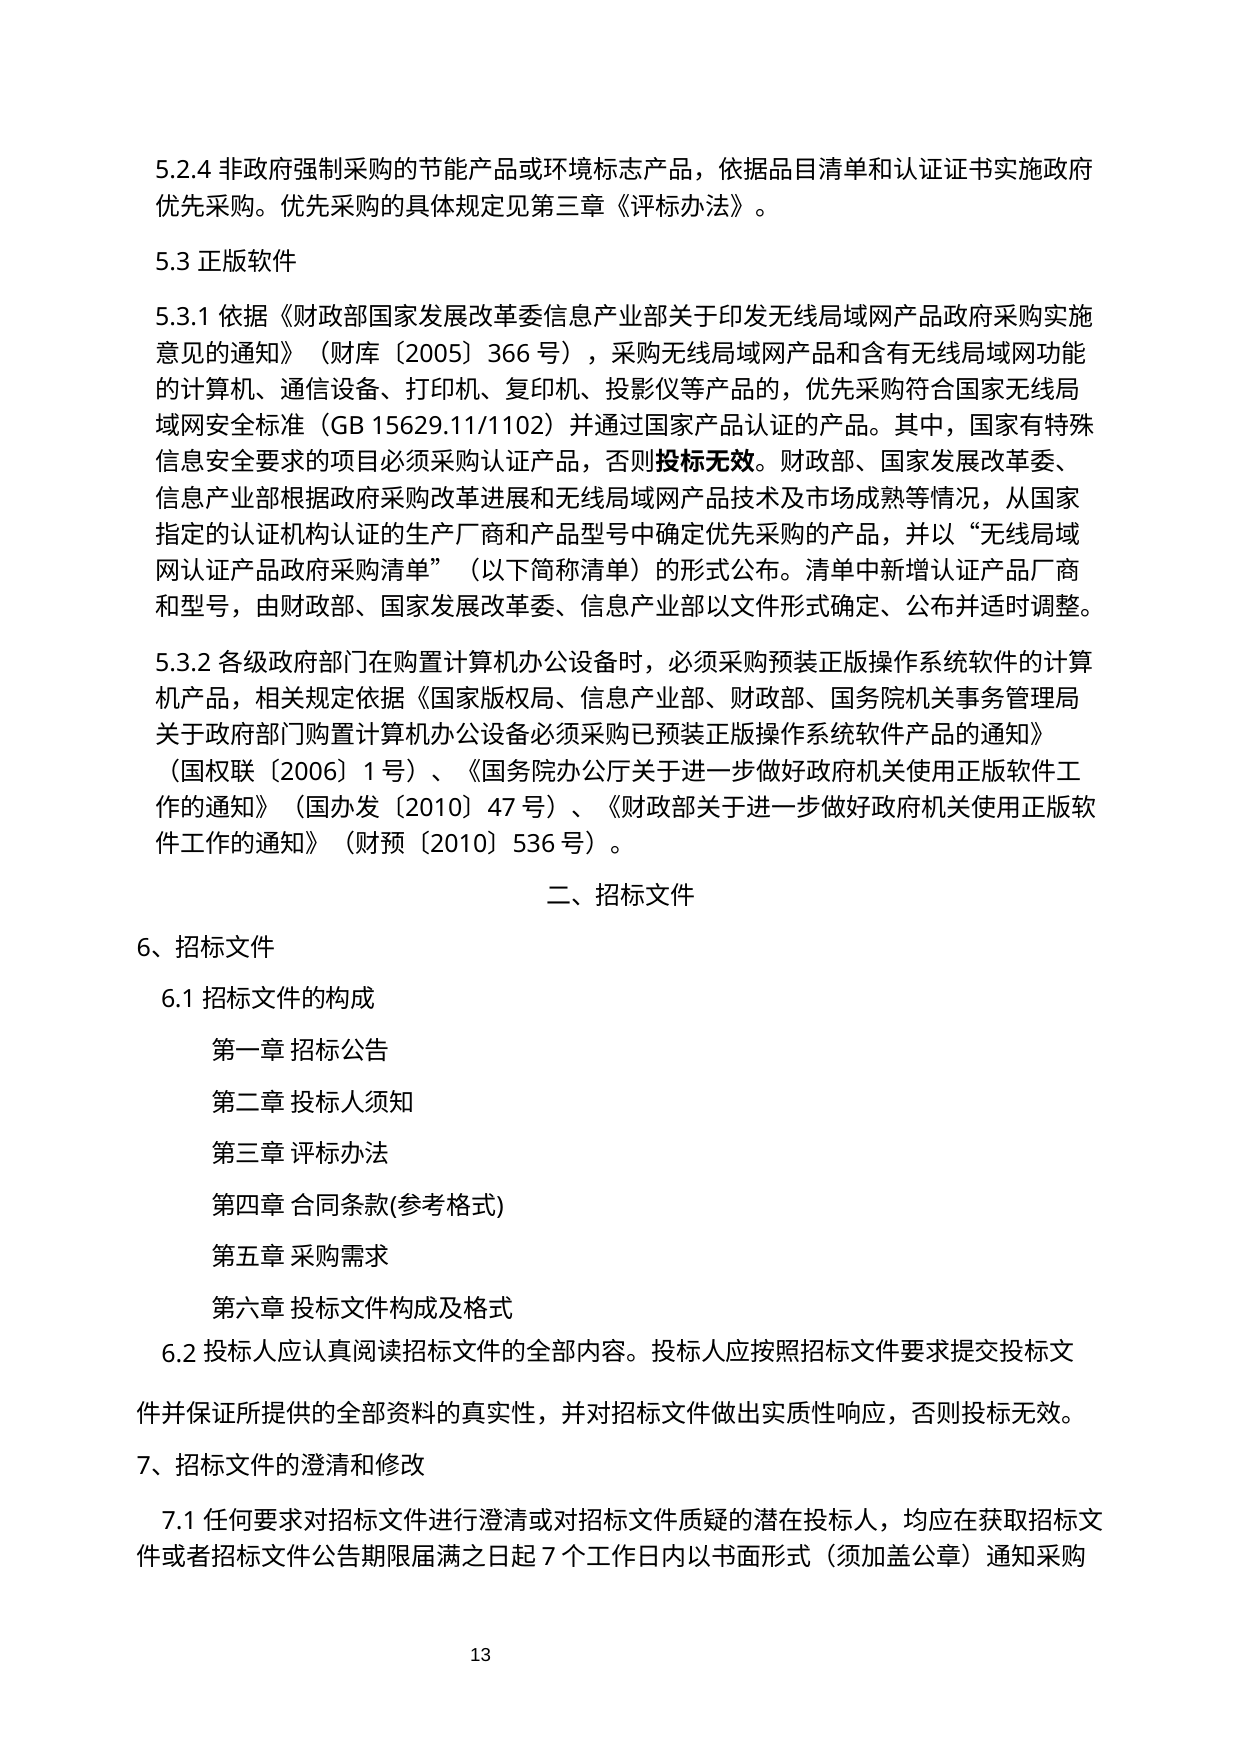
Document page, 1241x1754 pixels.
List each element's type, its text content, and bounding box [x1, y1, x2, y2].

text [136, 1500, 1104, 1573]
text 6.2 投标人应认真阅读招标文件的全部内容。投标人应按照招标文件要求提交投标文 [136, 1348, 1097, 1396]
text 6、招标文件 [136, 930, 1104, 963]
text 7、招标文件的澄清和修改 [136, 1448, 1104, 1481]
text 第一章 招标公告 [187, 1033, 1104, 1066]
text 6.1 招标文件的构成 [136, 982, 1104, 1014]
text 5.3.1 依据《财政部国家发展改革委信息产业部关于印发无线局域网产品政府采购实施意见的通知》（财库〔2005〕366 号），采购无线局域网产品和含有无线局域网功能的计算机、通信设备、打印机、复印机、投影仪等产品的，优先采购符合国家无线局域网安全标准（GB 15629.11/1102）并通过国家产品认证的产品。其中，国家有特殊信息安全要求的项目必须采购认证产品，否则投标无效。财政部、国家发展改革委、信息产业部根据政府采购改革进展和无线局域网产品技术及市场成熟等情况，从国家指定的认证机构认证的生产厂商和产品型号中确定优先采购的产品，并以“无线局域网认证产品政府采购清单”（以下简称清单）的形式公布。清单中新增认证产品厂商和型号，由财政部、国家发展改革委、信息产业部以文件形式确定、公布并适时调整。 [155, 297, 1104, 623]
text 第五章 采购需求 [187, 1239, 1104, 1272]
text 第四章 合同条款(参考格式) [187, 1188, 1104, 1221]
text 5.3.2 各级政府部门在购置计算机办公设备时，必须采购预装正版操作系统软件的计算机产品，相关规定依据《国家版权局、信息产业部、财政部、国务院机关事务管理局关于政府部门购置计算机办公设备必须采购已预装正版操作系统软件产品的通知》（国权联〔2006〕1号）、《国务院办公厅关于进一步做好政府机关使用正版软件工作的通知》（国办发〔2010〕47号）、《财政部关于进一步做好政府机关使用正版软件工作的通知》（财预〔2010〕536号）。 [155, 642, 1104, 860]
text 二、招标文件 [546, 878, 1104, 911]
text 第三章 评标办法 [187, 1136, 1104, 1169]
text 5.2.4 非政府强制采购的节能产品或环境标志产品，依据品目清单和认证证书实施政府优先采购。优先采购的具体规定见第三章《评标办法》。 [155, 150, 1104, 222]
text 第二章 投标人须知 [187, 1085, 1104, 1118]
text 5.3 正版软件 [155, 242, 1104, 278]
text 第六章 投标文件构成及格式 [187, 1291, 1104, 1324]
text 件并保证所提供的全部资料的真实性，并对招标文件做出实质性响应，否则投标无效。 [136, 1396, 1104, 1429]
